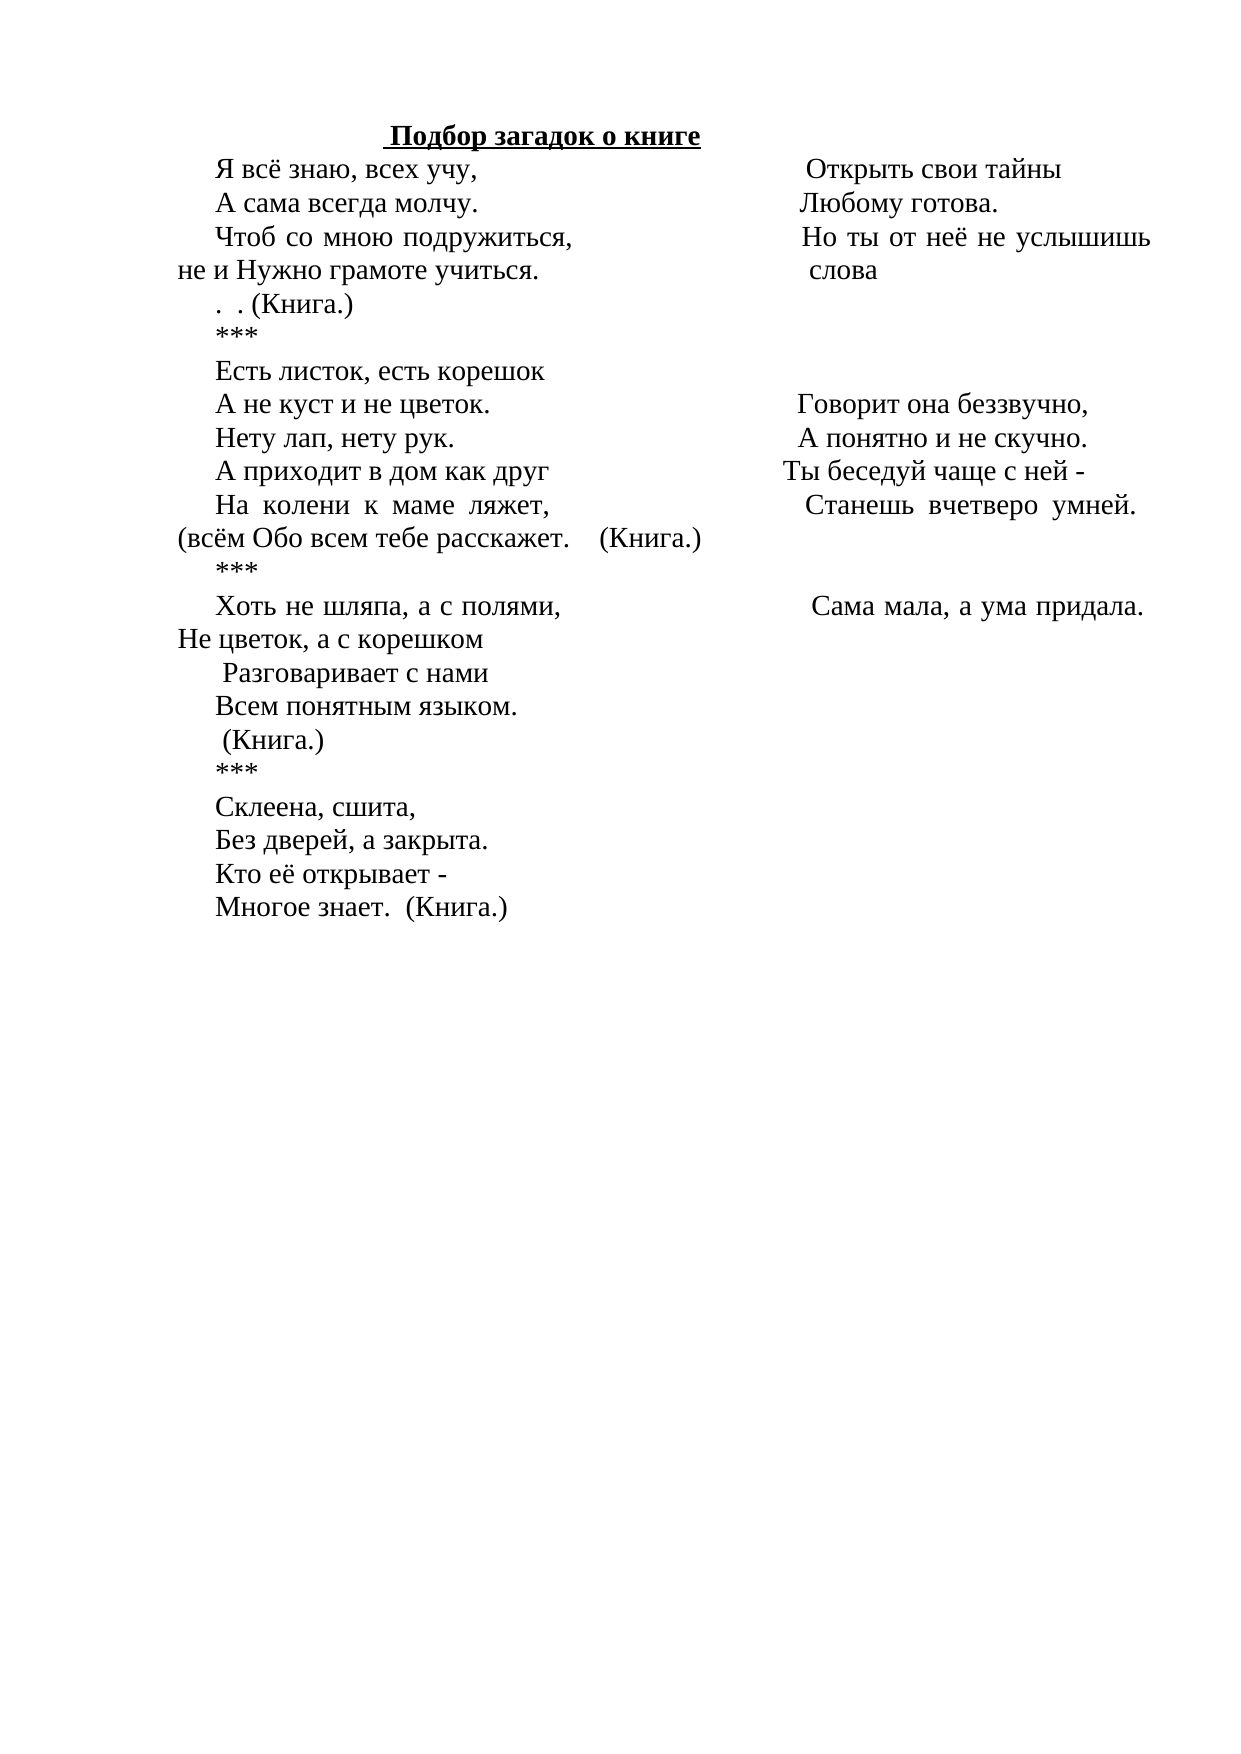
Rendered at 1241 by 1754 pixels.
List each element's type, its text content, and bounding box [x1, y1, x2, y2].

text Всем понятным языком. [177, 688, 1152, 722]
text *** [177, 755, 1152, 789]
text *** [177, 319, 1152, 353]
text Чтоб со мною подружиться, Но ты от неё не услышишь не и Нужно грамоте учиться. слова [177, 219, 1152, 286]
text Хоть не шляпа, а с полями, Сама мала, а ума придала. Не цветок, а с корешком [177, 588, 1152, 655]
text (Книга.) [177, 722, 1152, 755]
text А сама всегда молчу. Любому готова. [177, 185, 1152, 219]
text Нету лап, нету рук. А понятно и не скучно. [177, 420, 1152, 453]
text Многое знает. (Книга.) [177, 889, 1152, 923]
text Разговаривает с нами [177, 655, 1152, 688]
text Кто её открывает - [177, 856, 1152, 889]
text На колени к маме ляжет, Станешь вчетверо умней. (всём Обо всем тебе расскажет. (Книга.) [177, 487, 1152, 554]
text А приходит в дом как друг Ты беседуй чаще с ней - [177, 453, 1152, 487]
text Без дверей, а закрыта. [177, 822, 1152, 856]
text Есть листок, есть корешок [177, 353, 1152, 386]
text *** [177, 554, 1152, 588]
text Я всё знаю, всех учу, Открыть свои тайны [177, 152, 1152, 185]
text . . (Книга.) [177, 286, 1152, 319]
text Подбор загадок о книге [177, 118, 1152, 152]
text Склеена, сшита, [177, 789, 1152, 822]
text А не куст и не цветок. Говорит она беззвучно, [177, 386, 1152, 420]
